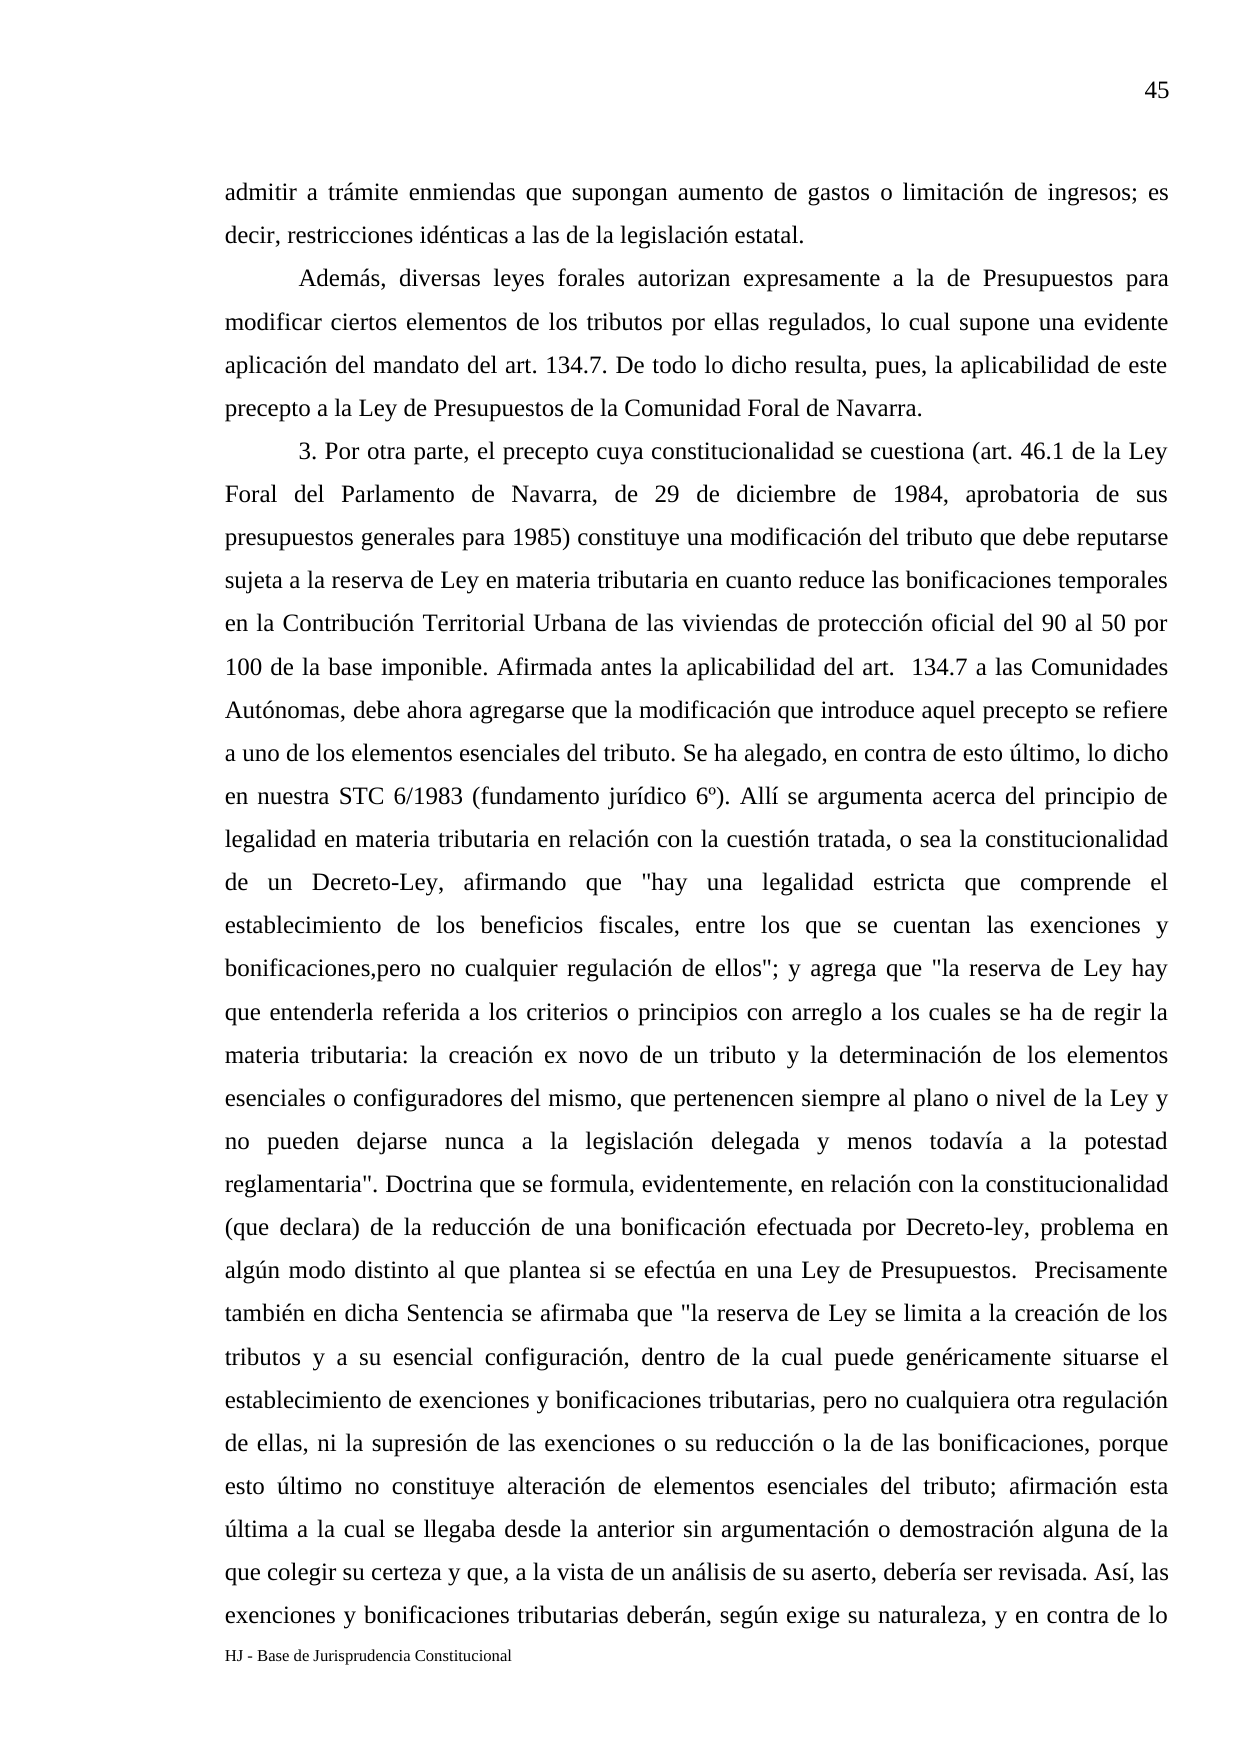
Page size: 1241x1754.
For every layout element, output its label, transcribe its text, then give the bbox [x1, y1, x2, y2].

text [224, 436, 1169, 1629]
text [224, 177, 1169, 249]
text Además, diversas leyes forales autorizan expresamente a la de Presupuestos para modificar ciertos elementos de los tributos por ellas regulados, lo cual supone una evidente aplicación del mandato del art. 134.7. De todo lo dicho resulta, pues, la aplicabilidad de este precepto a la Ley de Presupuestos de la Comunidad Foral de Navarra. [224, 263, 1169, 422]
